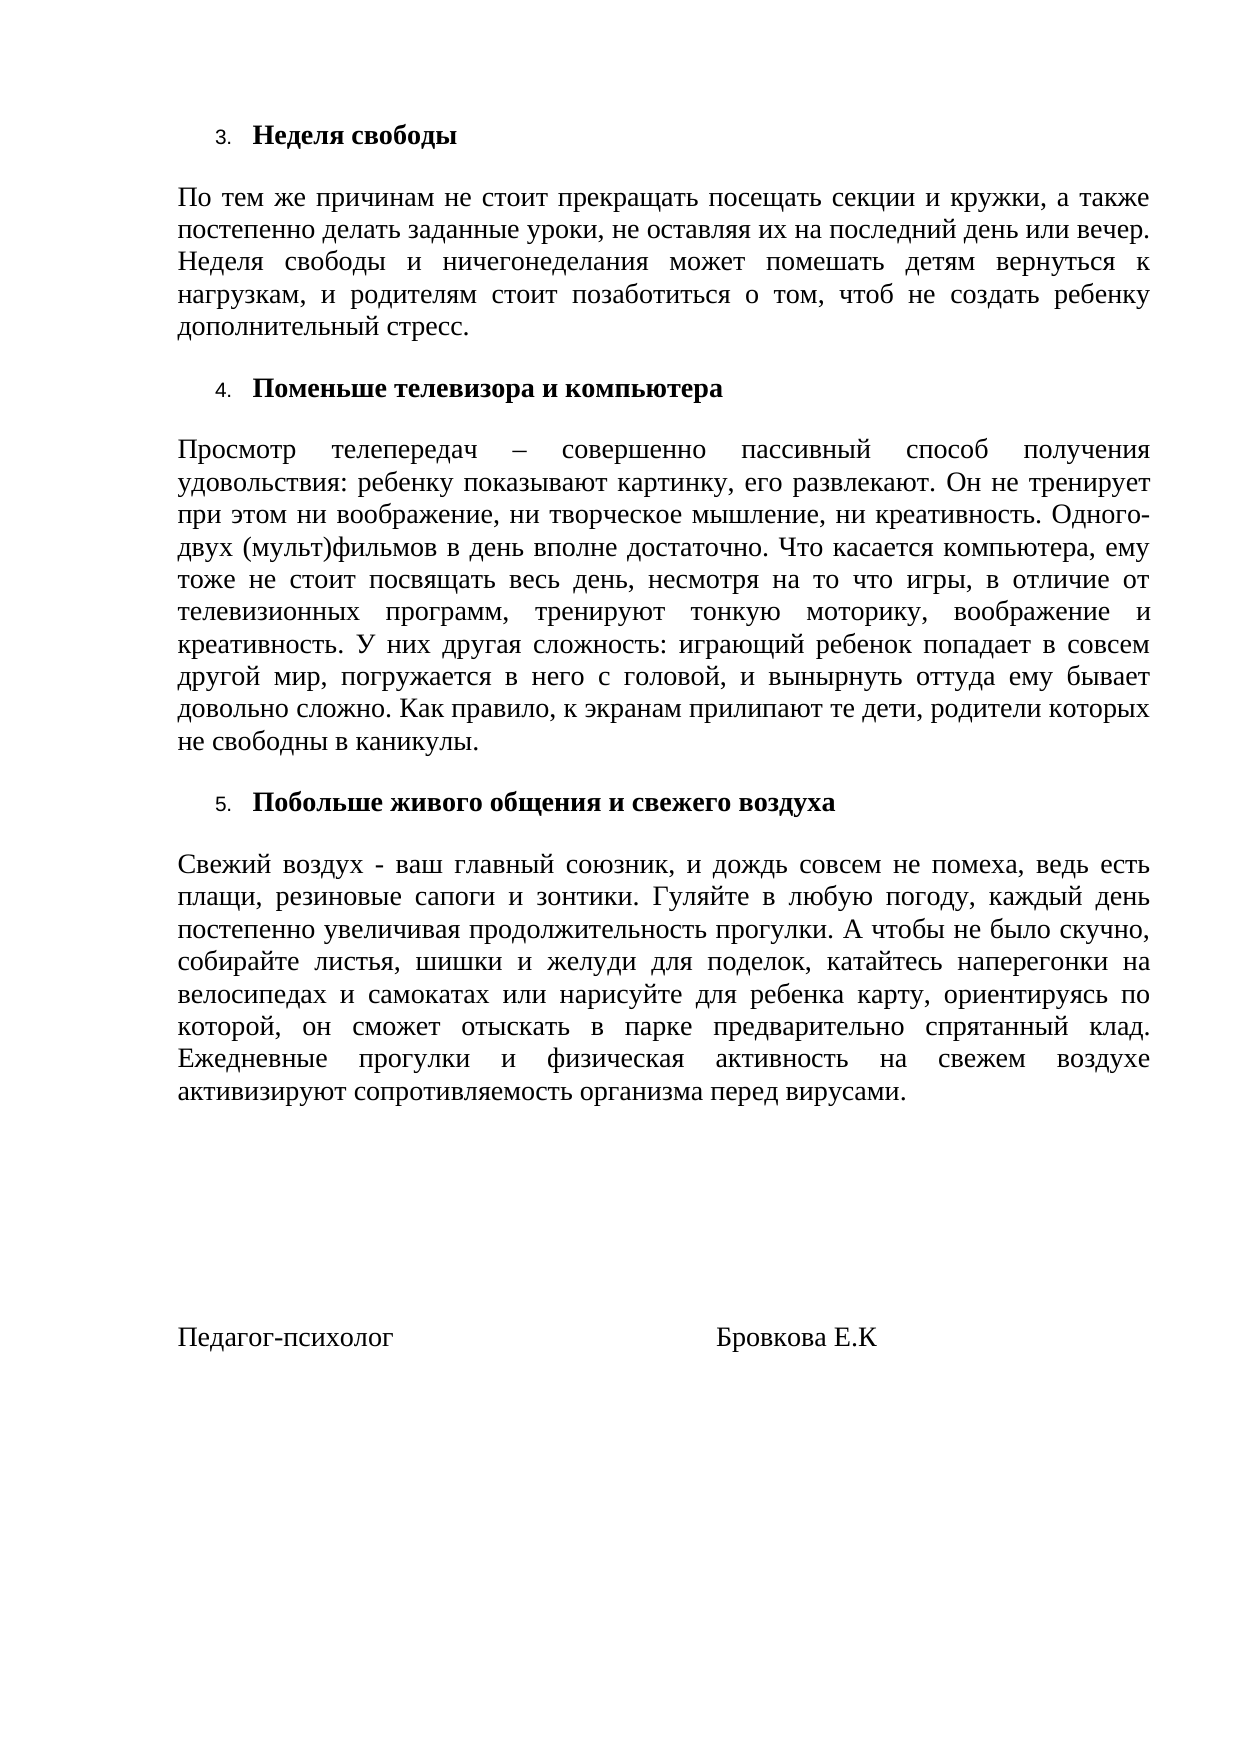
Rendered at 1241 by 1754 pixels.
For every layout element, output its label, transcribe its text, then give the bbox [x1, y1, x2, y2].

text По тем же причинам не стоит прекращать посещать секции и кружки, а также постепенно делать заданные уроки, не оставляя их на последний день или вечер. Неделя свободы и ничегонеделания может помешать детям вернуться к нагрузкам, и родителям стоит позаботиться о том, чтоб не создать ребенку дополнительный стресс. [177, 180, 1152, 342]
list Побольше живого общения и свежего воздуха [215, 786, 1152, 818]
list Неделя свободы [215, 118, 1152, 151]
text Свежий воздух - ваш главный союзник, и дождь совсем не помеха, ведь есть плащи, резиновые сапоги и зонтики. Гуляйте в любую погоду, каждый день постепенно увеличивая продолжительность прогулки. А чтобы не было скучно, собирайте листья, шишки и желуди для поделок, катайтесь наперегонки на велосипедах и самокатах или нарисуйте для ребенка карту, ориентируясь по которой, он сможет отыскать в парке предварительно спрятанный клад. Ежедневные прогулки и физическая активность на свежем воздухе активизируют сопротивляемость организма перед вирусами. [177, 847, 1152, 1106]
list Поменьше телевизора и компьютера [215, 371, 1152, 403]
text Педагог-психолог Бровкова Е.К [177, 1320, 1152, 1352]
text Просмотр телепередач – совершенно пассивный способ получения удовольствия: ребенку показывают картинку, его развлекают. Он не тренирует при этом ни воображение, ни творческое мышление, ни креативность. Одного-двух (мульт)фильмов в день вполне достаточно. Что касается компьютера, ему тоже не стоит посвящать весь день, несмотря на то что игры, в отличие от телевизионных программ, тренируют тонкую моторику, воображение и креативность. У них другая сложность: играющий ребенок попадает в совсем другой мир, погружается в него с головой, и вынырнуть оттуда ему бывает довольно сложно. Как правило, к экранам прилипают те дети, родители которых не свободны в каникулы. [177, 432, 1152, 756]
